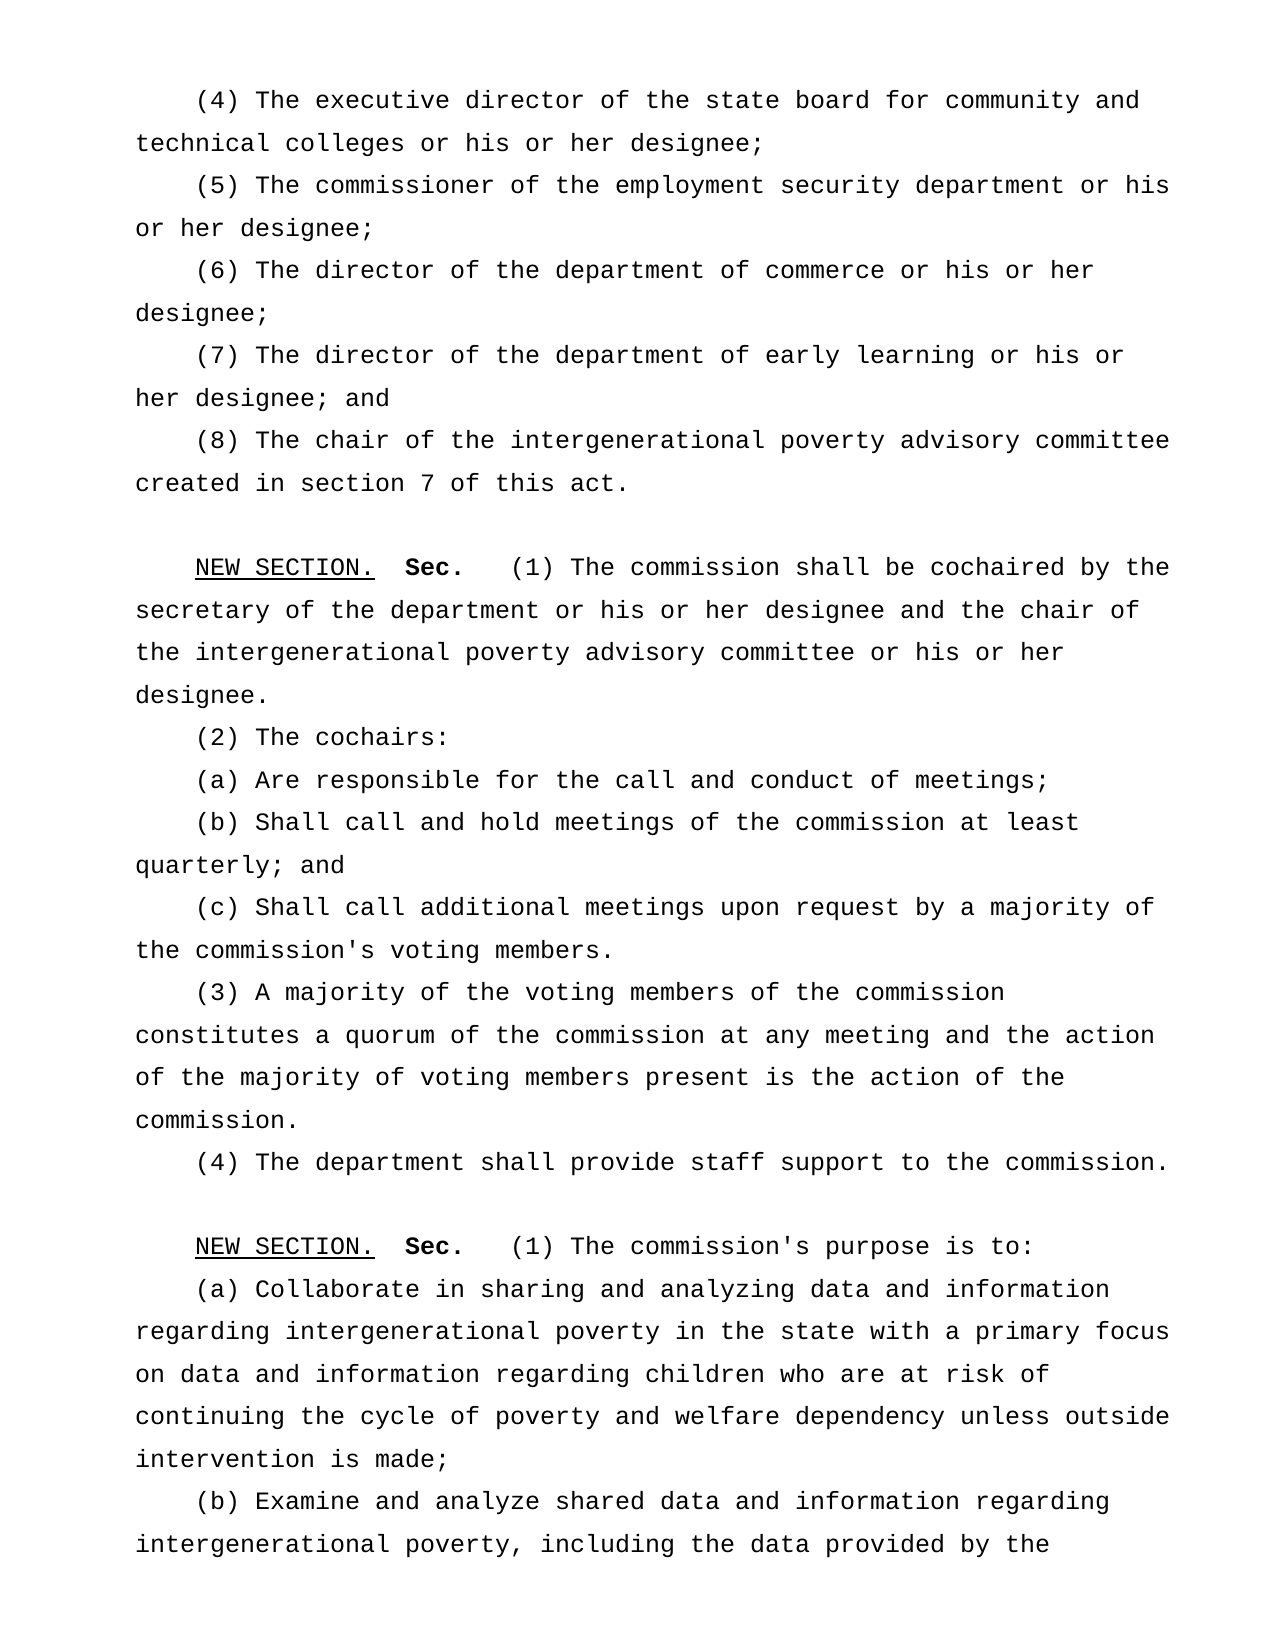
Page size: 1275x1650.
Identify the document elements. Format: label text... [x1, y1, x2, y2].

text (5) The commissioner of the employment security department or his or her designee; [135, 160, 1170, 245]
text (b) Shall call and hold meetings of the commission at least quarterly; and [135, 797, 1170, 882]
text (4) The department shall provide staff support to the commission. [135, 1137, 1170, 1179]
text (6) The director of the department of commerce or his or her designee; [135, 245, 1170, 330]
text (4) The executive director of the state board for community and technical colleges or his or her designee; [135, 75, 1170, 160]
text (c) Shall call additional meetings upon request by a majority of the commission's voting members. [135, 882, 1170, 967]
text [135, 1476, 1170, 1561]
text (2) The cochairs: [135, 712, 1170, 754]
text NEW SECTION. Sec. (1) The commission's purpose is to: [135, 1221, 1170, 1263]
text (a) Collaborate in sharing and analyzing data and information regarding intergenerational poverty in the state with a primary focus on data and information regarding children who are at risk of continuing the cycle of poverty and welfare dependency unless outside intervention is made; [135, 1263, 1170, 1476]
text (8) The chair of the intergenerational poverty advisory committee created in section 7 of this act. [135, 415, 1170, 500]
text (3) A majority of the voting members of the commission constitutes a quorum of the commission at any meeting and the action of the majority of voting members present is the action of the commission. [135, 967, 1170, 1137]
text (7) The director of the department of early learning or his or her designee; and [135, 330, 1170, 415]
text NEW SECTION. Sec. (1) The commission shall be cochaired by the secretary of the department or his or her designee and the chair of the intergenerational poverty advisory committee or his or her designee. [135, 542, 1170, 712]
text (a) Are responsible for the call and conduct of meetings; [135, 754, 1170, 797]
